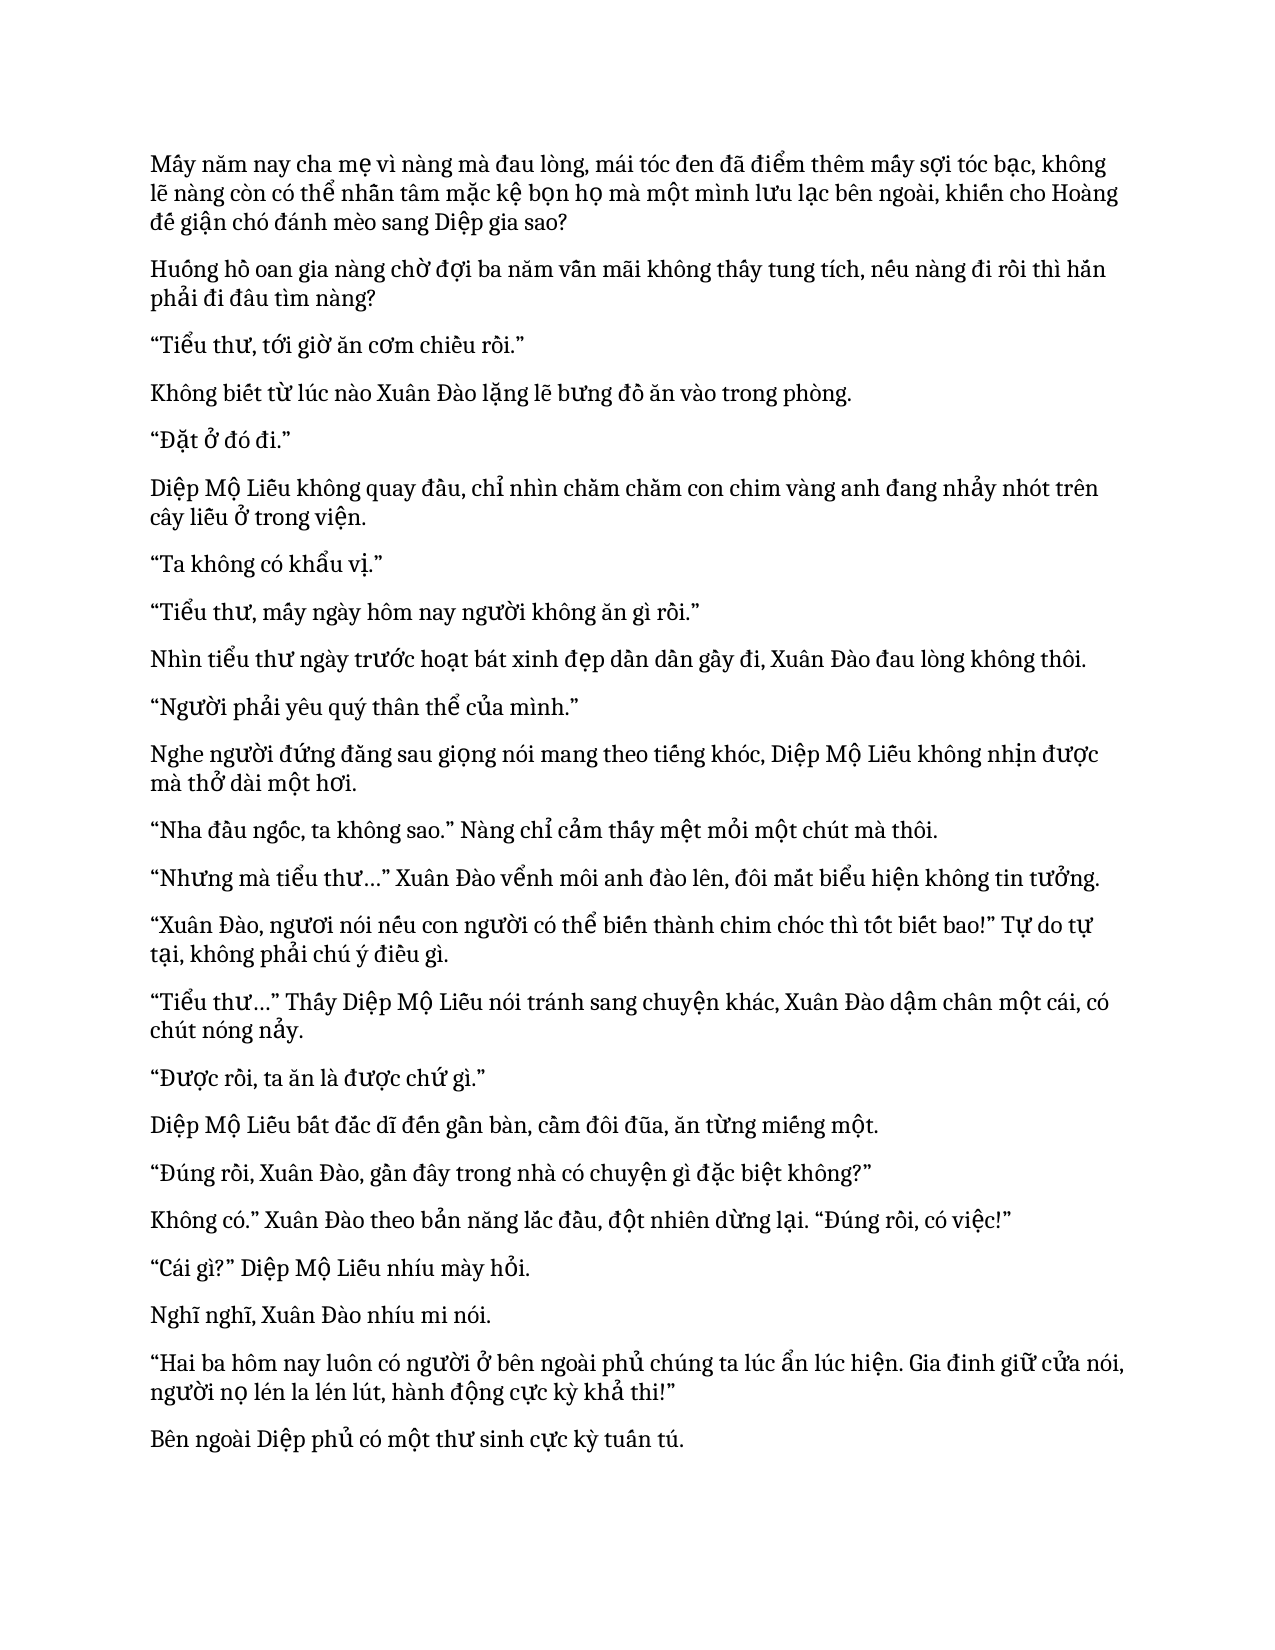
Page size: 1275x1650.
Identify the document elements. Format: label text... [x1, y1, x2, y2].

text “Người phải yêu quý thân thể của mình.” [150, 692, 1125, 721]
text Diệp Mộ Liễu không quay đầu, chỉ nhìn chằm chằm con chim vàng anh đang nhảy nhót trên cây liễu ở trong viện. [150, 474, 1125, 531]
text Nghe người đứng đằng sau giọng nói mang theo tiếng khóc, Diệp Mộ Liễu không nhịn được mà thở dài một hơi. [150, 740, 1125, 797]
text Bên ngoài Diệp phủ có một thư sinh cực kỳ tuấn tú. [150, 1425, 1125, 1454]
text Mấy năm nay cha mẹ vì nàng mà đau lòng, mái tóc đen đã điểm thêm mấy sợi tóc bạc, không lẽ nàng còn có thể nhẫn tâm mặc kệ bọn họ mà một mình lưu lạc bên ngoài, khiến cho Hoàng đế giận chó đánh mèo sang Diệp gia sao? [150, 150, 1125, 236]
text “Cái gì?” Diệp Mộ Liễu nhíu mày hỏi. [150, 1254, 1125, 1282]
text “Đúng rồi, Xuân Đào, gần đây trong nhà có chuyện gì đặc biệt không?” [150, 1159, 1125, 1187]
text “Nhưng mà tiểu thư…” Xuân Đào vểnh môi anh đào lên, đôi mắt biểu hiện không tin tưởng. [150, 864, 1125, 892]
text “Xuân Đào, ngươi nói nếu con người có thể biến thành chim chóc thì tốt biết bao!” Tự do tự tại, không phải chú ý điều gì. [150, 911, 1125, 969]
text “Ta không có khẩu vị.” [150, 550, 1125, 579]
text “Tiểu thư, tới giờ ăn cơm chiều rồi.” [150, 331, 1125, 360]
text Không có.” Xuân Đào theo bản năng lắc đầu, đột nhiên dừng lại. “Đúng rồi, có việc!” [150, 1206, 1125, 1235]
text “Đặt ở đó đi.” [150, 426, 1125, 455]
text Diệp Mộ Liễu bất đắc dĩ đến gần bàn, cầm đôi đũa, ăn từng miếng một. [150, 1111, 1125, 1140]
text Không biết từ lúc nào Xuân Đào lặng lẽ bưng đồ ăn vào trong phòng. [150, 379, 1125, 407]
text “Nha đầu ngốc, ta không sao.” Nàng chỉ cảm thấy mệt mỏi một chút mà thôi. [150, 816, 1125, 845]
text Nghĩ nghĩ, Xuân Đào nhíu mi nói. [150, 1301, 1125, 1330]
text Nhìn tiểu thư ngày trước hoạt bát xinh đẹp dần dần gầy đi, Xuân Đào đau lòng không thôi. [150, 645, 1125, 674]
text “Tiểu thư…” Thấy Diệp Mộ Liễu nói tránh sang chuyện khác, Xuân Đào dậm chân một cái, có chút nóng nảy. [150, 987, 1125, 1045]
text “Được rồi, ta ăn là được chứ gì.” [150, 1064, 1125, 1092]
text “Tiểu thư, mấy ngày hôm nay người không ăn gì rồi.” [150, 597, 1125, 626]
text Huống hồ oan gia nàng chờ đợi ba năm vẫn mãi không thấy tung tích, nếu nàng đi rồi thì hắn phải đi đâu tìm nàng? [150, 255, 1125, 312]
text “Hai ba hôm nay luôn có người ở bên ngoài phủ chúng ta lúc ẩn lúc hiện. Gia đinh giữ cửa nói, người nọ lén la lén lút, hành động cực kỳ khả thi!” [150, 1349, 1125, 1406]
